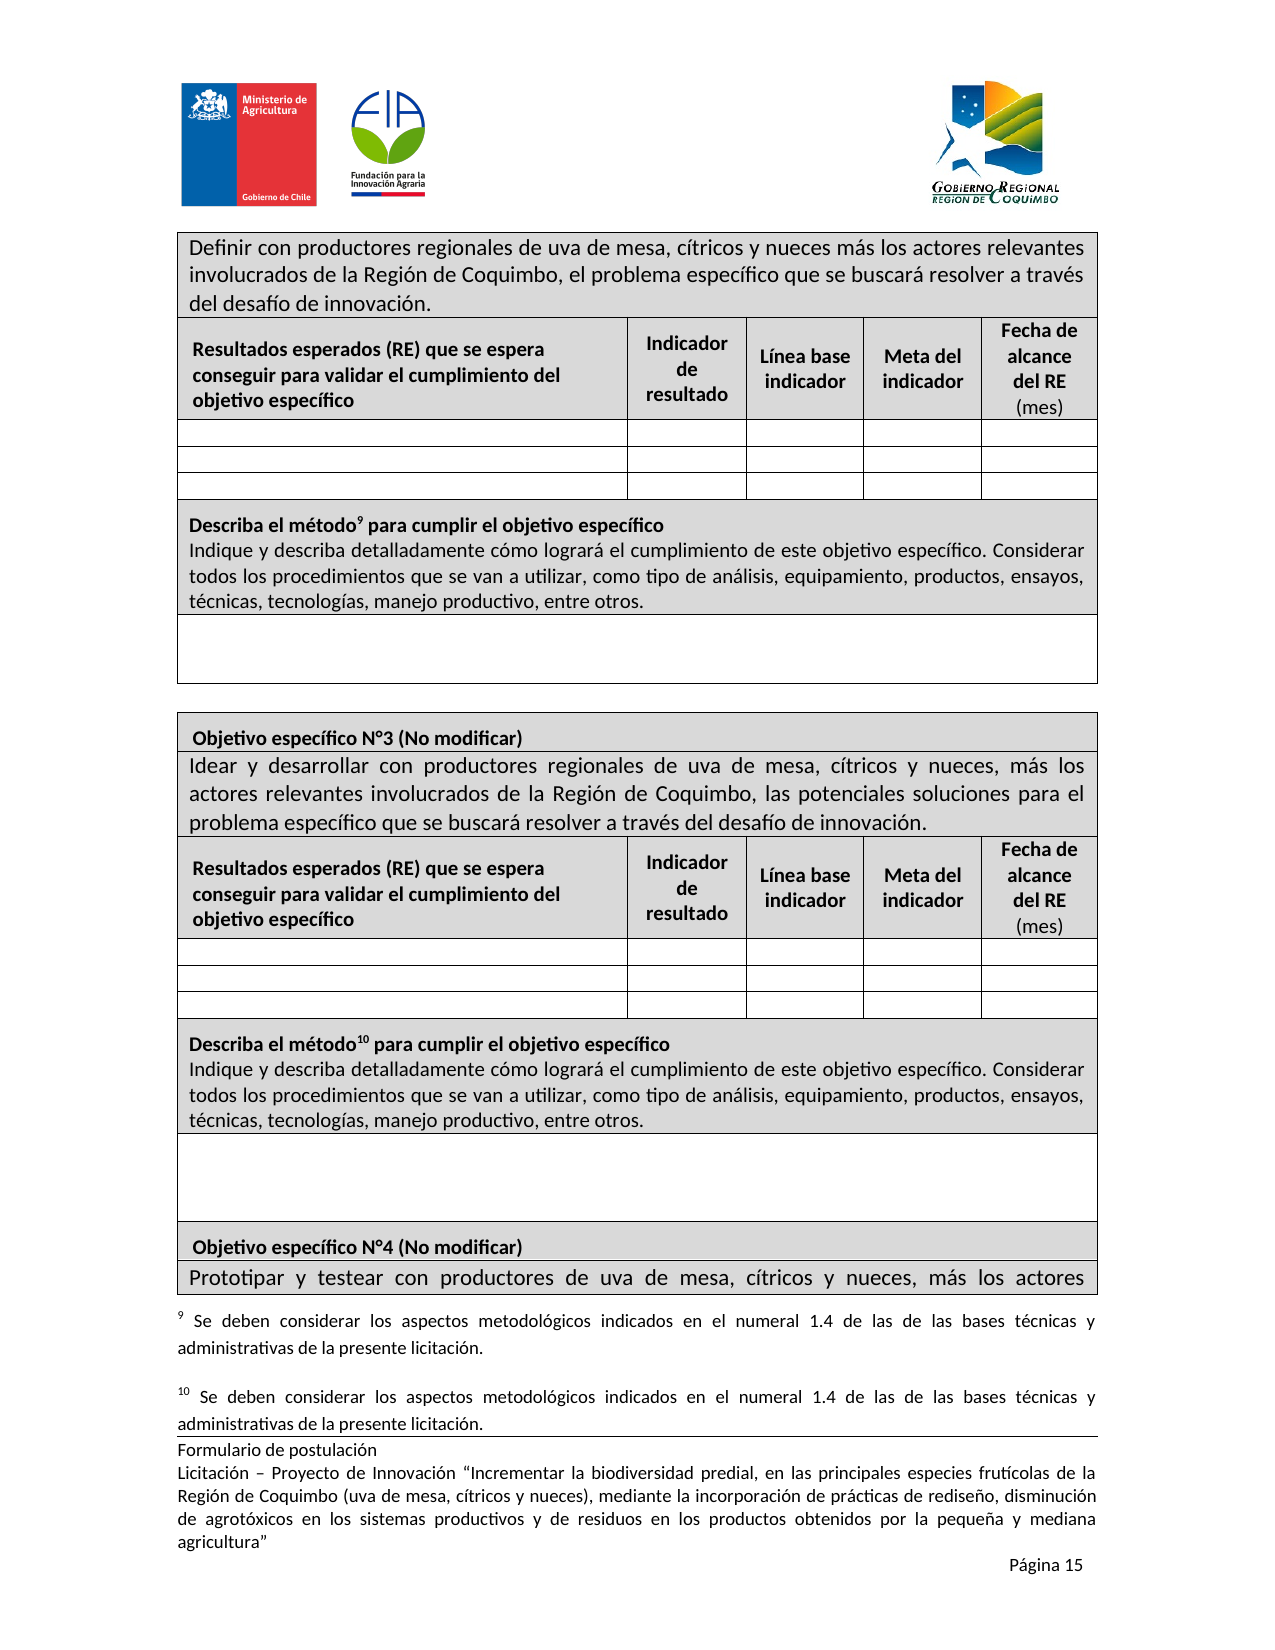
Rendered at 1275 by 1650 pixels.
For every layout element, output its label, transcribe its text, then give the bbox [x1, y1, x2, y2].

table_cell [628, 992, 746, 1018]
table_cell Línea base indicador [747, 318, 863, 419]
table_cell Fecha de alcance del RE (mes) [982, 318, 1097, 419]
table_cell [982, 420, 1097, 446]
table_cell Resultados esperados (RE) que se espera conseguir para validar el cumplimiento del objetivo específico [178, 837, 627, 938]
table_header Objetivo específico N°3 (No modificar) [178, 713, 1097, 751]
table_cell [982, 473, 1097, 499]
table_cell [982, 992, 1097, 1018]
table_cell Describa el método para cumplir el objetivo específico Indique y describa detalladamente cómo logrará el cumplimiento de este objetivo específico. Considerar todos los procedimientos que se van a utilizar, como tipo de análisis, equipamiento, productos, ensayos, técnicas, tecnologías, manejo productivo, entre otros. [178, 500, 1097, 614]
table_cell [628, 420, 746, 446]
table_cell Meta del indicador [864, 318, 981, 419]
picture [928, 75, 1063, 211]
table_cell [628, 473, 746, 499]
table_cell [747, 420, 863, 446]
table_cell [982, 966, 1097, 991]
picture [177, 80, 432, 211]
table_cell [864, 420, 981, 446]
table_cell [178, 473, 627, 499]
table_cell Objetivo específico N°4 (No modificar) [178, 1222, 1097, 1259]
table_cell Idear y desarrollar con productores regionales de uva de mesa, cítricos y nueces, más los actores relevantes involucrados de la Región de Coquimbo, las potenciales soluciones para el problema específico que se buscará resolver a través del desafío de innovación. [178, 752, 1097, 836]
table_cell [747, 966, 863, 991]
table_cell [628, 939, 746, 965]
table_cell [178, 939, 627, 965]
table_cell Fecha de alcance del RE (mes) [982, 837, 1097, 938]
table_cell Indicador de resultado [628, 318, 746, 419]
table_cell Describa el método para cumplir el objetivo específico Indique y describa detalladamente cómo logrará el cumplimiento de este objetivo específico. Considerar todos los procedimientos que se van a utilizar, como tipo de análisis, equipamiento, productos, ensayos, técnicas, tecnologías, manejo productivo, entre otros. [178, 1019, 1097, 1133]
table_cell Meta del indicador [864, 837, 981, 938]
table_cell [178, 1134, 1097, 1221]
table_cell [747, 447, 863, 472]
table_cell Línea base indicador [747, 837, 863, 938]
table_cell [747, 473, 863, 499]
table_cell [864, 473, 981, 499]
table_cell [178, 447, 627, 472]
table_cell [747, 939, 863, 965]
table_cell [628, 966, 746, 991]
table_cell [982, 447, 1097, 472]
table_cell Resultados esperados (RE) que se espera conseguir para validar el cumplimiento del objetivo específico [178, 318, 627, 419]
table_cell [747, 992, 863, 1018]
table_cell [864, 447, 981, 472]
table_cell [178, 966, 627, 991]
table_cell [178, 992, 627, 1018]
table_cell Indicador de resultado [628, 837, 746, 938]
table_cell [864, 966, 981, 991]
table_cell [864, 992, 981, 1018]
table_cell Definir con productores regionales de uva de mesa, cítricos y nueces más los actores relevantes involucrados de la Región de Coquimbo, el problema específico que se buscará resolver a través del desafío de innovación. [178, 233, 1097, 317]
table_cell [178, 615, 1097, 682]
table_cell [628, 447, 746, 472]
table_cell [178, 420, 627, 446]
table_cell [864, 939, 981, 965]
table_cell [982, 939, 1097, 965]
